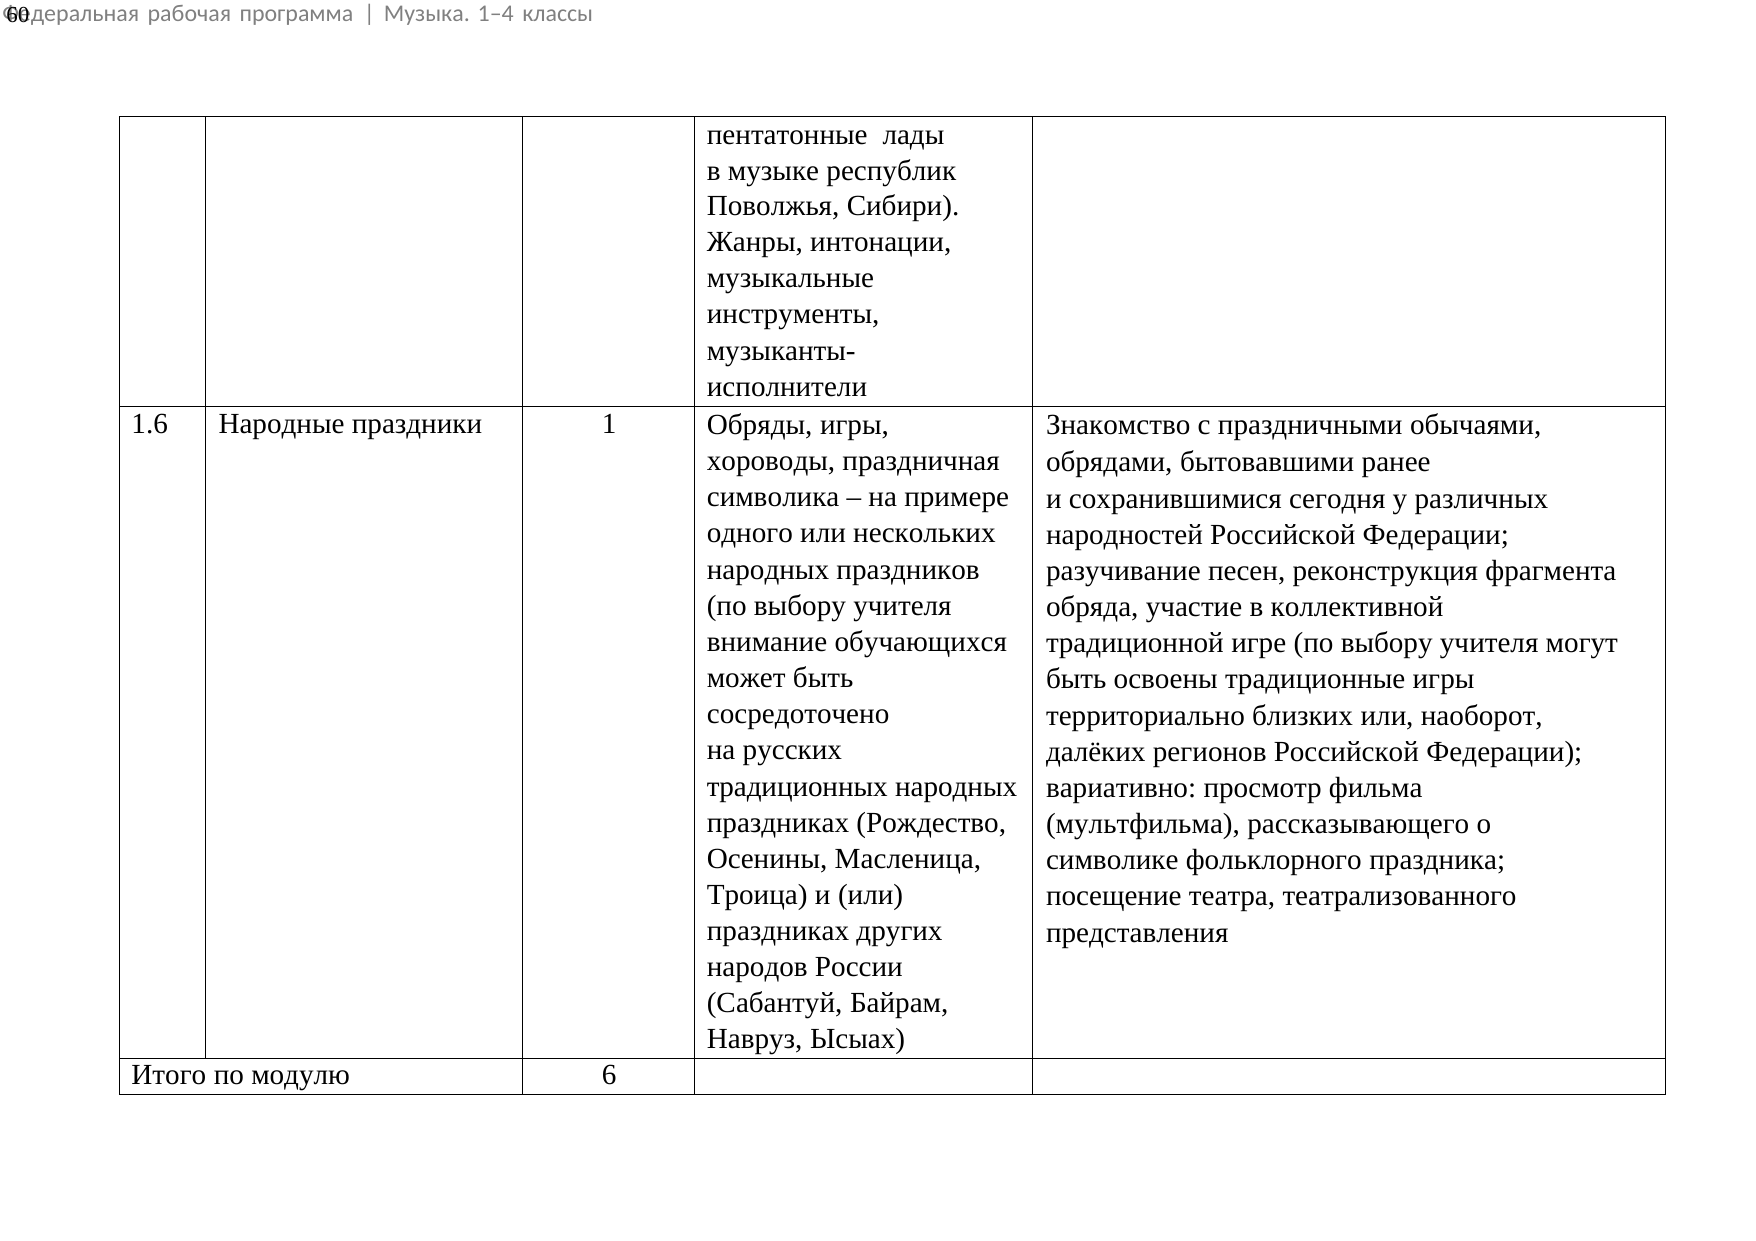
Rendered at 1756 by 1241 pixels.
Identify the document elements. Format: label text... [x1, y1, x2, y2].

table_header [120, 117, 205, 406]
table_cell [1033, 1059, 1665, 1094]
table_header [206, 117, 522, 406]
table_header [1033, 117, 1665, 406]
table_header пентатонные лады в музыке республик Поволжья, Сибири). Жанры, интонации, музыкальные инструменты, музыканты- исполнители [695, 117, 1032, 406]
table_cell Народные праздники [206, 407, 522, 1058]
table_cell Обряды, игры, хороводы, праздничная символика – на примере одного или нескольких народных праздников (по выбору учителя внимание обучающихся может быть сосредоточено на русских традиционных народных праздниках (Рождество, Осенины, Масленица, Троица) и (или) праздниках других народов России (Сабантуй, Байрам, Навруз, Ысыах) [695, 407, 1032, 1058]
table_cell [695, 1059, 1032, 1094]
table_cell 1 [523, 407, 694, 1058]
table_cell 6 [523, 1059, 694, 1094]
table_cell Знакомство с праздничными обычаями, обрядами, бытовавшими ранее и сохранившимися сегодня у различных народностей Российской Федерации; разучивание песен, реконструкция фрагмента обряда, участие в коллективной традиционной игре (по выбору учителя могут быть освоены традиционные игры территориально близких или, наоборот, далёких регионов Российской Федерации); вариативно: просмотр фильма (мультфильма), рассказывающего о символике фольклорного праздника; посещение театра, театрализованного представления [1033, 407, 1665, 1058]
table_header [523, 117, 694, 406]
table_cell Итого по модулю [120, 1059, 522, 1094]
table_cell 1.6 [120, 407, 205, 1058]
